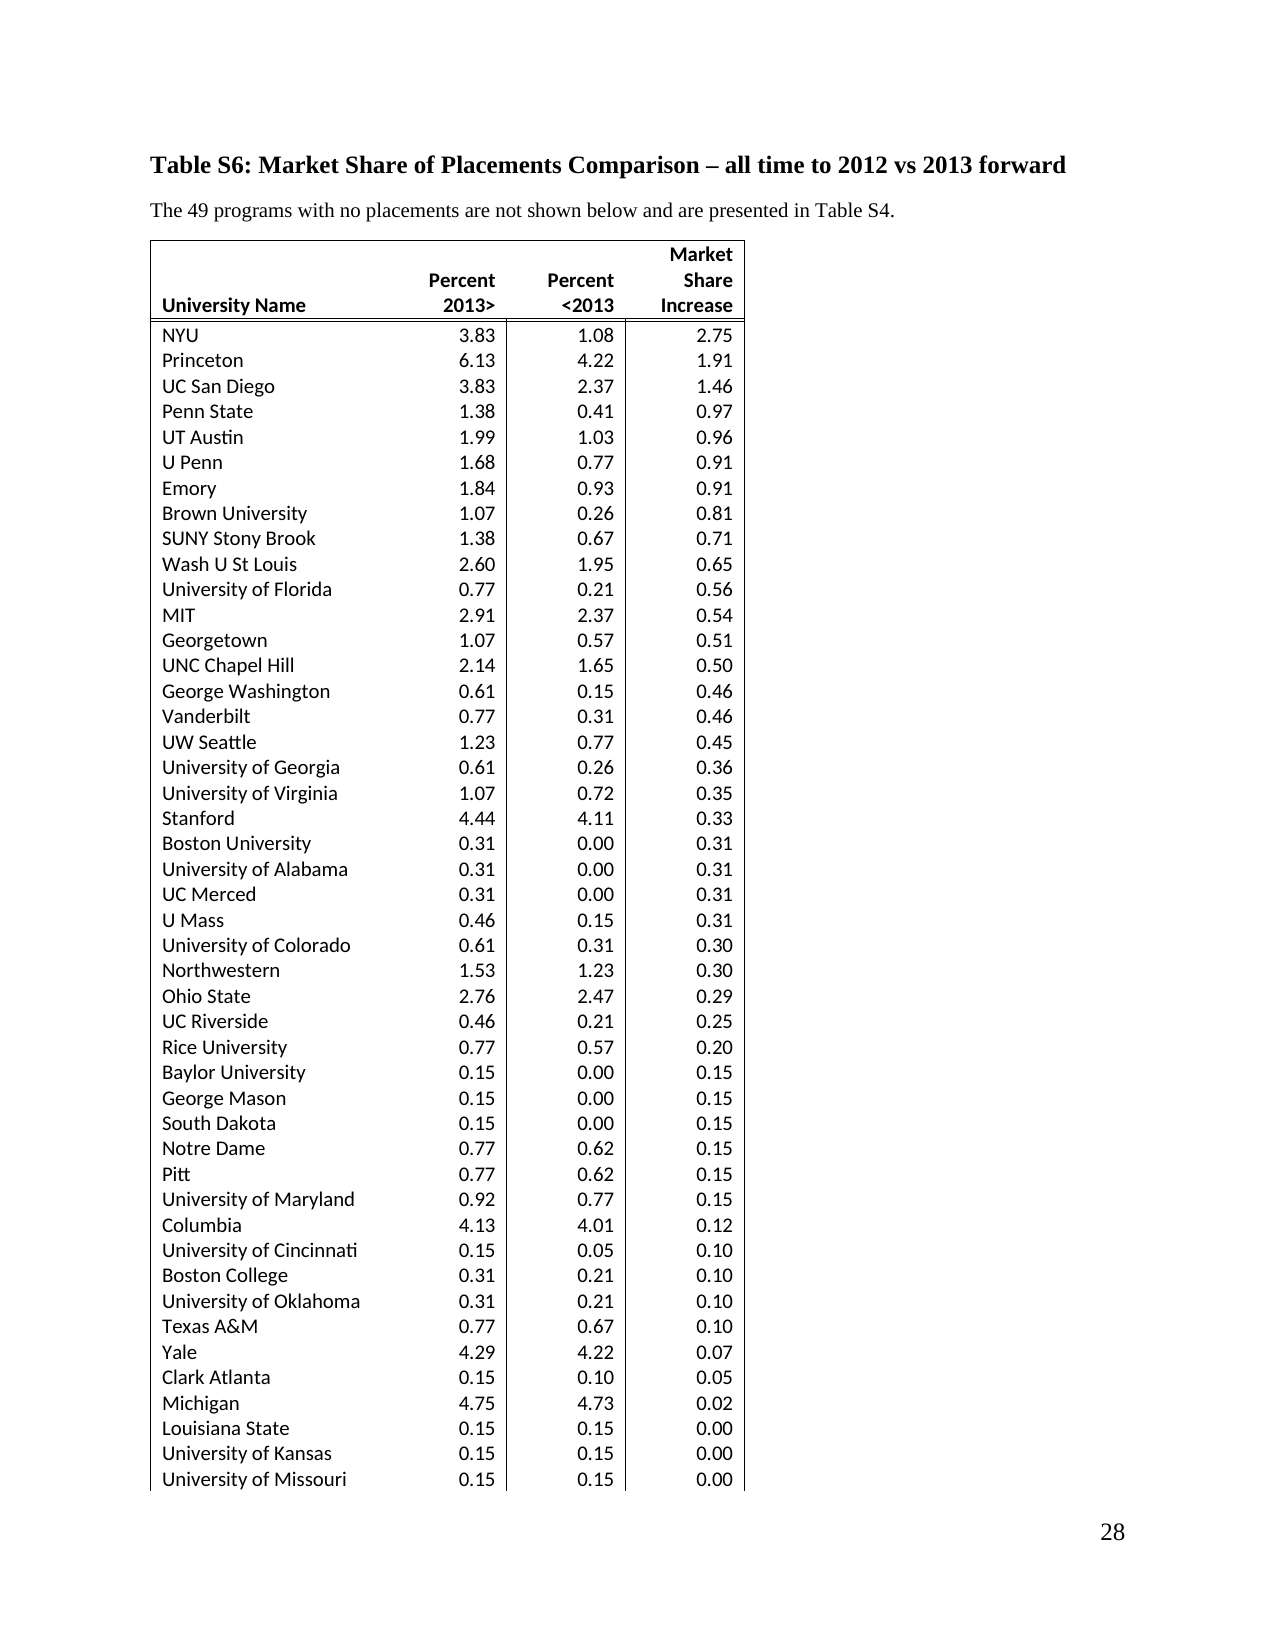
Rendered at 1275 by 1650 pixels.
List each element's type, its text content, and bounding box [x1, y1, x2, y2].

table_cell 0.10 [626, 1288, 744, 1313]
table_cell University of Oklahoma [151, 1288, 407, 1313]
table_cell 0.20 [626, 1034, 744, 1059]
table_cell UC Riverside [151, 1009, 407, 1034]
table_cell 0.97 [626, 399, 744, 424]
table_cell 0.51 [626, 627, 744, 653]
table_cell 6.13 [407, 348, 506, 373]
table_cell 0.00 [626, 1466, 744, 1491]
table_cell 0.00 [626, 1415, 744, 1441]
table_cell 0.77 [407, 1034, 506, 1059]
table_cell 0.45 [626, 729, 744, 754]
table_cell 1.99 [407, 424, 506, 449]
table_cell 0.31 [507, 704, 625, 729]
table_cell 1.23 [407, 729, 506, 754]
table_cell 0.33 [626, 805, 744, 831]
table_cell University of Missouri [151, 1466, 407, 1491]
table_cell 0.77 [407, 576, 506, 602]
table_cell 0.46 [626, 678, 744, 703]
table_cell 0.15 [407, 1110, 506, 1136]
table_cell Brown University [151, 500, 407, 526]
table_cell 0.15 [407, 1364, 506, 1390]
table_cell 0.50 [626, 653, 744, 678]
table_cell Emory [151, 475, 407, 500]
table_cell 0.10 [626, 1237, 744, 1263]
table_cell 0.31 [407, 1263, 506, 1288]
table_cell 0.00 [626, 1441, 744, 1466]
table_cell 0.15 [507, 1415, 625, 1441]
table_cell 1.53 [407, 958, 506, 983]
table_cell 0.00 [507, 1110, 625, 1136]
table_cell 1.03 [507, 424, 625, 449]
table_cell 0.61 [407, 754, 506, 780]
table_cell 1.07 [407, 500, 506, 526]
table_cell 4.22 [507, 348, 625, 373]
table_cell Clark Atlanta [151, 1364, 407, 1390]
table_cell 2.37 [507, 602, 625, 627]
table_cell 0.15 [407, 1059, 506, 1085]
table_cell 0.91 [626, 475, 744, 500]
table_cell 0.61 [407, 678, 506, 703]
table_cell 1.08 [507, 322, 625, 348]
table_cell 0.41 [507, 399, 625, 424]
table_cell 1.38 [407, 399, 506, 424]
table_cell 0.81 [626, 500, 744, 526]
table_cell U Penn [151, 449, 407, 475]
table_cell 0.31 [626, 856, 744, 881]
table_cell 0.00 [507, 831, 625, 856]
table_header Market Share Increase [625, 241, 744, 318]
table_cell 0.46 [407, 1009, 506, 1034]
table_cell 0.77 [507, 1186, 625, 1212]
table_cell Texas A&M [151, 1314, 407, 1339]
table_cell 0.07 [626, 1339, 744, 1364]
table_cell Louisiana State [151, 1415, 407, 1441]
table_cell 1.38 [407, 526, 506, 551]
table_cell 0.93 [507, 475, 625, 500]
table_cell 2.37 [507, 373, 625, 398]
table_cell 0.15 [407, 1466, 506, 1491]
table_cell 0.10 [626, 1314, 744, 1339]
table_cell 0.77 [507, 729, 625, 754]
table_cell 0.10 [507, 1364, 625, 1390]
table_cell 0.21 [507, 1263, 625, 1288]
table_cell 2.91 [407, 602, 506, 627]
table_cell 3.83 [407, 373, 506, 398]
table_cell 2.76 [407, 983, 506, 1008]
table_cell 0.15 [407, 1441, 506, 1466]
table_cell 0.72 [507, 780, 625, 805]
table_cell 0.46 [626, 704, 744, 729]
table_cell 0.36 [626, 754, 744, 780]
table_cell 0.96 [626, 424, 744, 449]
table_cell Princeton [151, 348, 407, 373]
table_cell Rice University [151, 1034, 407, 1059]
table_cell 1.84 [407, 475, 506, 500]
table_cell 0.54 [626, 602, 744, 627]
table_cell 0.00 [507, 881, 625, 907]
table_cell 0.15 [407, 1415, 506, 1441]
table_cell 0.15 [407, 1237, 506, 1263]
table_cell 0.21 [507, 1009, 625, 1034]
table_cell 0.15 [507, 678, 625, 703]
table_cell 0.10 [626, 1263, 744, 1288]
table_cell 0.15 [626, 1059, 744, 1085]
table_cell 1.68 [407, 449, 506, 475]
table_cell Ohio State [151, 983, 407, 1008]
table_cell 0.71 [626, 526, 744, 551]
text The 49 programs with no placements are not shown below and are presented in Table S4. [150, 198, 1125, 222]
table_cell 0.31 [626, 907, 744, 932]
table_cell 0.15 [626, 1110, 744, 1136]
table_header Percent 2013> [407, 241, 507, 318]
table_cell Notre Dame [151, 1136, 407, 1161]
table_cell University of Maryland [151, 1186, 407, 1212]
table_cell 4.73 [507, 1390, 625, 1415]
table_cell 1.07 [407, 627, 506, 653]
table_cell 0.29 [626, 983, 744, 1008]
table_cell 4.22 [507, 1339, 625, 1364]
table_cell 0.21 [507, 576, 625, 602]
table_cell University of Colorado [151, 932, 407, 958]
table_cell 0.77 [407, 704, 506, 729]
table_cell 0.67 [507, 1314, 625, 1339]
table_cell 4.29 [407, 1339, 506, 1364]
table_cell Yale [151, 1339, 407, 1364]
table_header University Name [151, 241, 407, 318]
table_cell U Mass [151, 907, 407, 932]
table_cell Columbia [151, 1212, 407, 1237]
table_cell 0.62 [507, 1161, 625, 1186]
table_cell 0.15 [626, 1136, 744, 1161]
table_cell 2.75 [626, 322, 744, 348]
table_cell 0.31 [407, 831, 506, 856]
table_cell 3.83 [407, 322, 506, 348]
table_cell 0.00 [507, 1059, 625, 1085]
table_cell 0.31 [407, 1288, 506, 1313]
table_cell 1.91 [626, 348, 744, 373]
table_cell 0.77 [407, 1314, 506, 1339]
table_cell 0.31 [626, 881, 744, 907]
table_cell 1.46 [626, 373, 744, 398]
table_cell 0.56 [626, 576, 744, 602]
table_cell 0.02 [626, 1390, 744, 1415]
table_cell Wash U St Louis [151, 551, 407, 576]
table_cell 0.05 [507, 1237, 625, 1263]
table_cell Georgetown [151, 627, 407, 653]
table_cell 0.35 [626, 780, 744, 805]
table_cell 0.15 [507, 907, 625, 932]
table_cell Penn State [151, 399, 407, 424]
table_cell 0.00 [507, 856, 625, 881]
table_cell 0.26 [507, 500, 625, 526]
table_header Percent <2013 [507, 241, 625, 318]
table_cell Vanderbilt [151, 704, 407, 729]
table_cell NYU [151, 322, 407, 348]
table_cell Baylor University [151, 1059, 407, 1085]
table_cell 0.26 [507, 754, 625, 780]
table_cell 4.44 [407, 805, 506, 831]
table_cell 0.67 [507, 526, 625, 551]
table_cell 0.65 [626, 551, 744, 576]
table_cell Michigan [151, 1390, 407, 1415]
table_cell Pitt [151, 1161, 407, 1186]
table_cell University of Virginia [151, 780, 407, 805]
table_cell 0.25 [626, 1009, 744, 1034]
table_cell Boston University [151, 831, 407, 856]
table_cell 0.30 [626, 932, 744, 958]
table_cell 4.11 [507, 805, 625, 831]
table_cell 2.60 [407, 551, 506, 576]
table_cell Northwestern [151, 958, 407, 983]
table_cell 0.15 [626, 1186, 744, 1212]
table_cell 0.77 [407, 1161, 506, 1186]
table_cell 0.12 [626, 1212, 744, 1237]
table_cell 1.95 [507, 551, 625, 576]
table_cell 0.46 [407, 907, 506, 932]
table_cell 4.13 [407, 1212, 506, 1237]
table_cell George Washington [151, 678, 407, 703]
table_cell 0.31 [407, 881, 506, 907]
table_cell University of Alabama [151, 856, 407, 881]
table_cell 0.15 [626, 1085, 744, 1110]
text Table S6: Market Share of Placements Comparison – all time to 2012 vs 2013 forward [150, 150, 1125, 179]
table_cell 0.30 [626, 958, 744, 983]
table_cell 0.77 [407, 1136, 506, 1161]
table_cell 0.62 [507, 1136, 625, 1161]
table_cell UC San Diego [151, 373, 407, 398]
table_cell 0.15 [507, 1466, 625, 1491]
table_cell 0.31 [626, 831, 744, 856]
table_cell South Dakota [151, 1110, 407, 1136]
table_cell SUNY Stony Brook [151, 526, 407, 551]
table_cell 0.15 [407, 1085, 506, 1110]
table_cell University of Florida [151, 576, 407, 602]
table_cell George Mason [151, 1085, 407, 1110]
table_cell UC Merced [151, 881, 407, 907]
table_cell UT Austin [151, 424, 407, 449]
table_cell 0.92 [407, 1186, 506, 1212]
table_cell 0.31 [407, 856, 506, 881]
table_cell MIT [151, 602, 407, 627]
table_cell 0.31 [507, 932, 625, 958]
table_cell 1.65 [507, 653, 625, 678]
table_cell 0.05 [626, 1364, 744, 1390]
table_cell University of Georgia [151, 754, 407, 780]
table_cell 0.77 [507, 449, 625, 475]
table_cell UW Seattle [151, 729, 407, 754]
table_cell 4.01 [507, 1212, 625, 1237]
table_cell 1.23 [507, 958, 625, 983]
table_cell 4.75 [407, 1390, 506, 1415]
table_cell 2.47 [507, 983, 625, 1008]
table_cell 0.15 [626, 1161, 744, 1186]
table_cell Boston College [151, 1263, 407, 1288]
table_cell 0.61 [407, 932, 506, 958]
table_cell 2.14 [407, 653, 506, 678]
table_cell 1.07 [407, 780, 506, 805]
table_cell University of Kansas [151, 1441, 407, 1466]
table_cell University of Cincinnati [151, 1237, 407, 1263]
table_cell 0.21 [507, 1288, 625, 1313]
table_cell 0.15 [507, 1441, 625, 1466]
table_cell 0.57 [507, 627, 625, 653]
table_cell UNC Chapel Hill [151, 653, 407, 678]
table_cell Stanford [151, 805, 407, 831]
table_cell 0.57 [507, 1034, 625, 1059]
table_cell 0.00 [507, 1085, 625, 1110]
table_cell 0.91 [626, 449, 744, 475]
